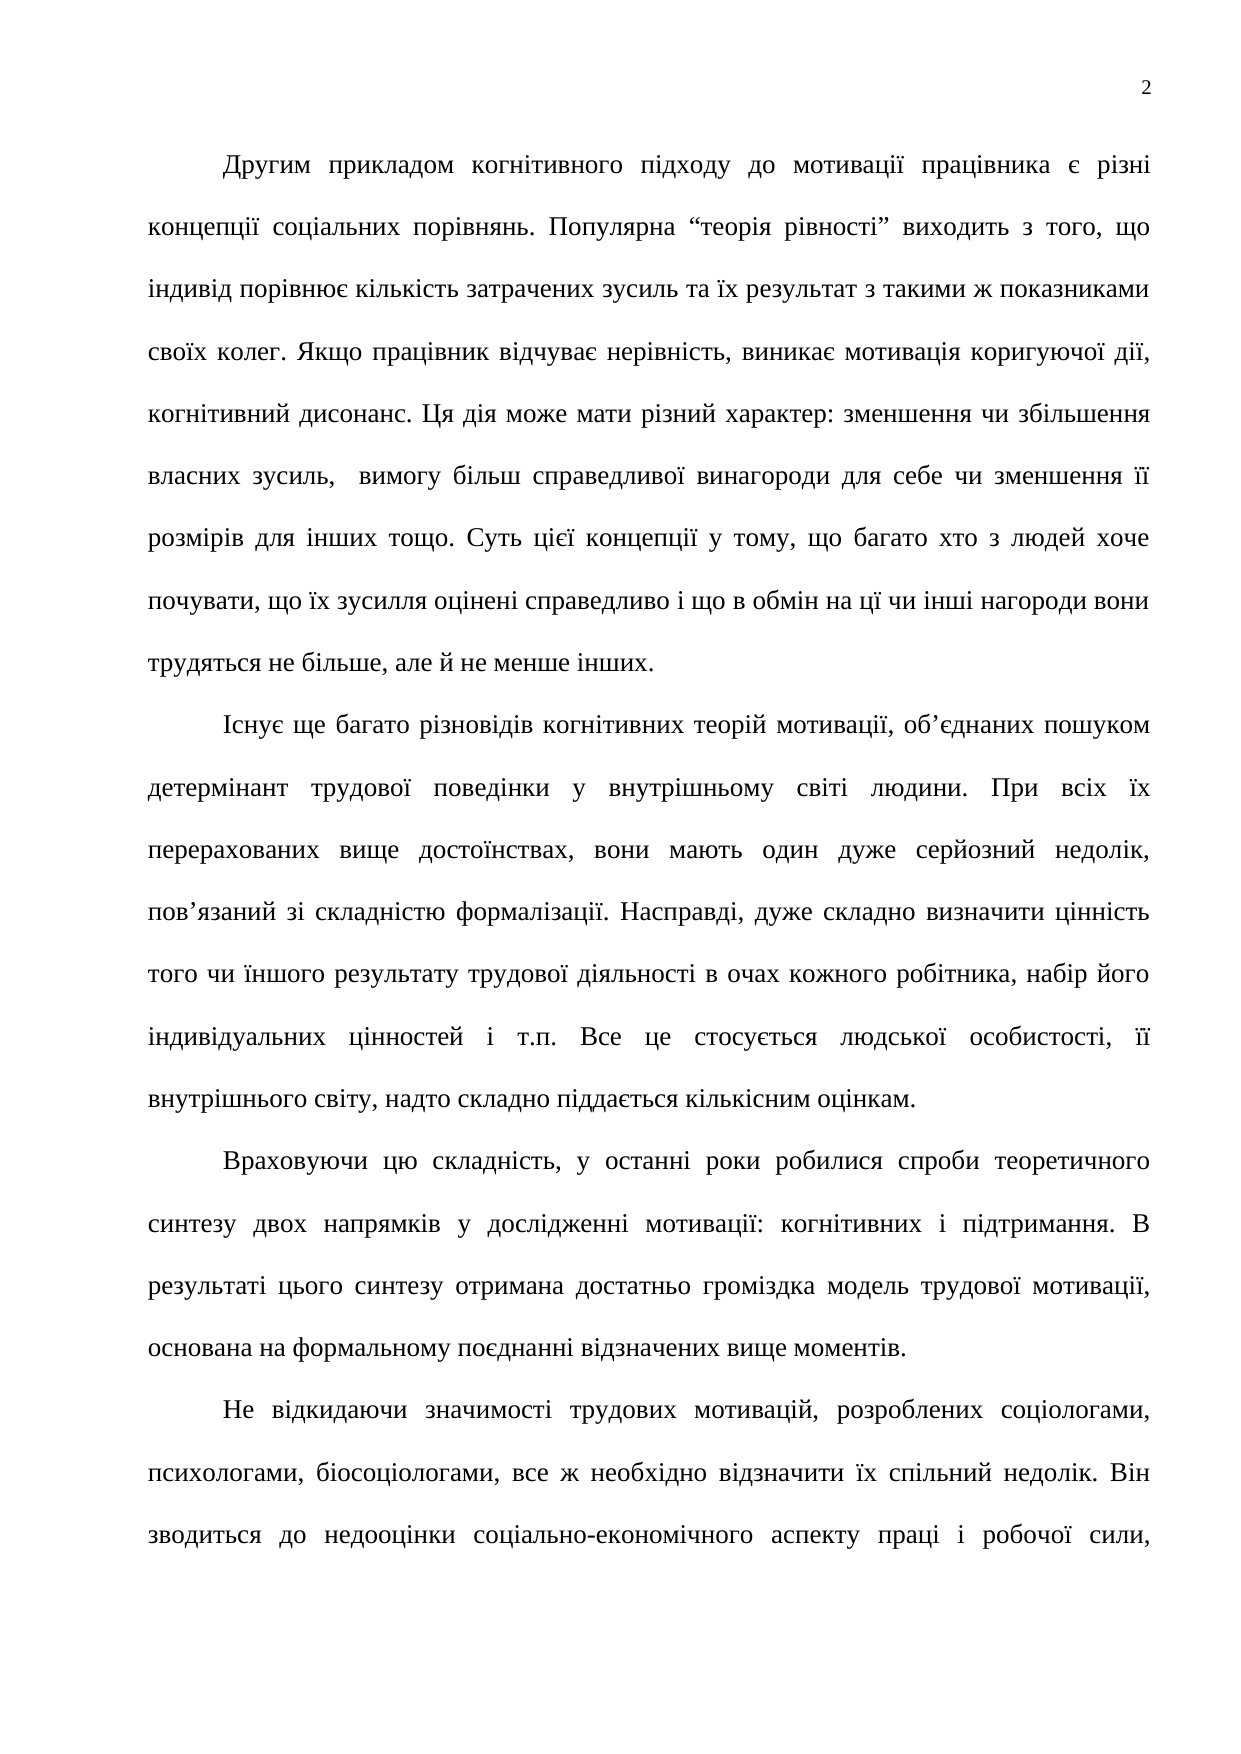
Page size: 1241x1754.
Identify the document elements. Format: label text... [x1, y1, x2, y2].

text Враховуючи цю складність, у останні роки робилися спроби теоретичного синтезу двох напрямків у дослідженні мотивації: когнітивних і підтримання. В результаті цього синтезу отримана достатньо громіздка модель трудової мотивації, основана на формальному поєднанні відзначених вище моментів. [148, 1144, 1152, 1362]
text Існує ще багато різновідів когнітивних теорій мотивації, об’єднаних пошуком детермінант трудової поведінки у внутрішньому світі людини. При всіх їх перерахованих вище достоїнствах, вони мають один дуже серйозний недолік, пов’язаний зі складністю формалізації. Насправді, дуже складно визначити цінність того чи їншого результату трудової діяльності в очах кожного робітника, набір його індивідуальних цінностей і т.п. Все це стосується людської особистості, її внутрішнього світу, надто складно піддається кількісним оцінкам. [148, 708, 1152, 1113]
text Другим прикладом когнітивного підходу до мотивації працівника є різні концепції соціальних порівнянь. Популярна “теорія рівності” виходить з того, що індивід порівнює кількість затрачених зусиль та їх результат з такими ж показниками своїх колег. Якщо працівник відчуває нерівність, виникає мотивація коригуючої дії, когнітивний дисонанс. Ця дія може мати різний характер: зменшення чи збільшення власних зусиль, вимогу більш справедливої винагороди для себе чи зменшення її розмірів для інших тощо. Суть цієї концепції у тому, що багато хто з людей хоче почувати, що їх зусилля оцінені справедливо і що в обмін на цї чи інші нагороди вони трудяться не більше, але й не менше інших. [148, 148, 1152, 677]
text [148, 1393, 1152, 1549]
